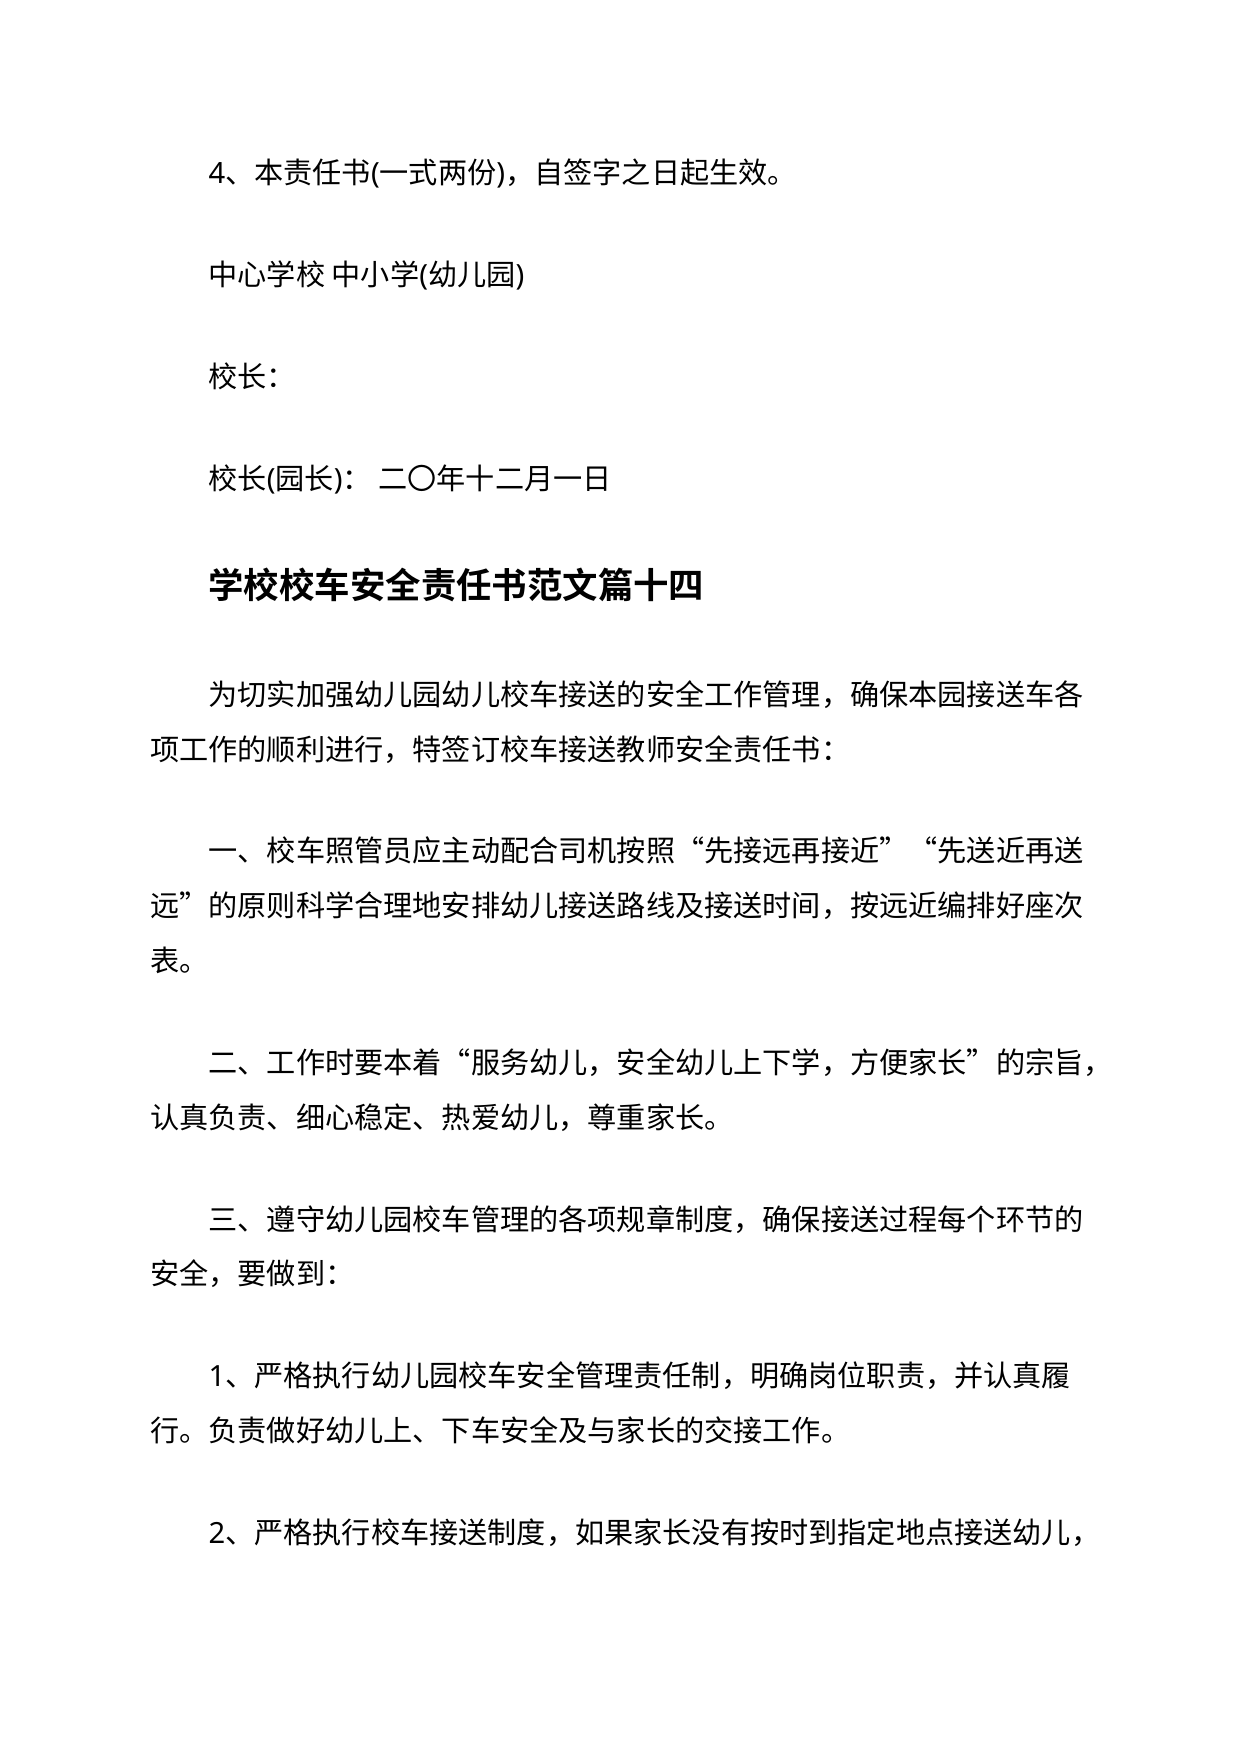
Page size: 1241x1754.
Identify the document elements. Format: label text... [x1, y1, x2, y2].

text 三、遵守幼儿园校车管理的各项规章制度，确保接送过程每个环节的安全，要做到： [150, 1196, 1090, 1293]
text 二、工作时要本着“服务幼儿，安全幼儿上下学，方便家长”的宗旨，认真负责、细心稳定、热爱幼儿，尊重家长。 [150, 1039, 1090, 1137]
text 校长： [150, 354, 1090, 396]
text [150, 1509, 1090, 1552]
text 一、校车照管员应主动配合司机按照“先接远再接近”“先送近再送远”的原则科学合理地安排幼儿接送路线及接送时间，按远近编排好座次表。 [150, 828, 1090, 980]
text 校长(园长)： 二〇年十二月一日 [150, 456, 1090, 498]
text 中心学校 中小学(幼儿园) [150, 252, 1090, 294]
text 学校校车安全责任书范文篇十四 [150, 558, 1090, 609]
text 1、严格执行幼儿园校车安全管理责任制，明确岗位职责，并认真履行。负责做好幼儿上、下车安全及与家长的交接工作。 [150, 1353, 1090, 1450]
text 为切实加强幼儿园幼儿校车接送的安全工作管理，确保本园接送车各项工作的顺利进行，特签订校车接送教师安全责任书： [150, 671, 1090, 768]
text 4、本责任书(一式两份)，自签字之日起生效。 [150, 150, 1090, 192]
